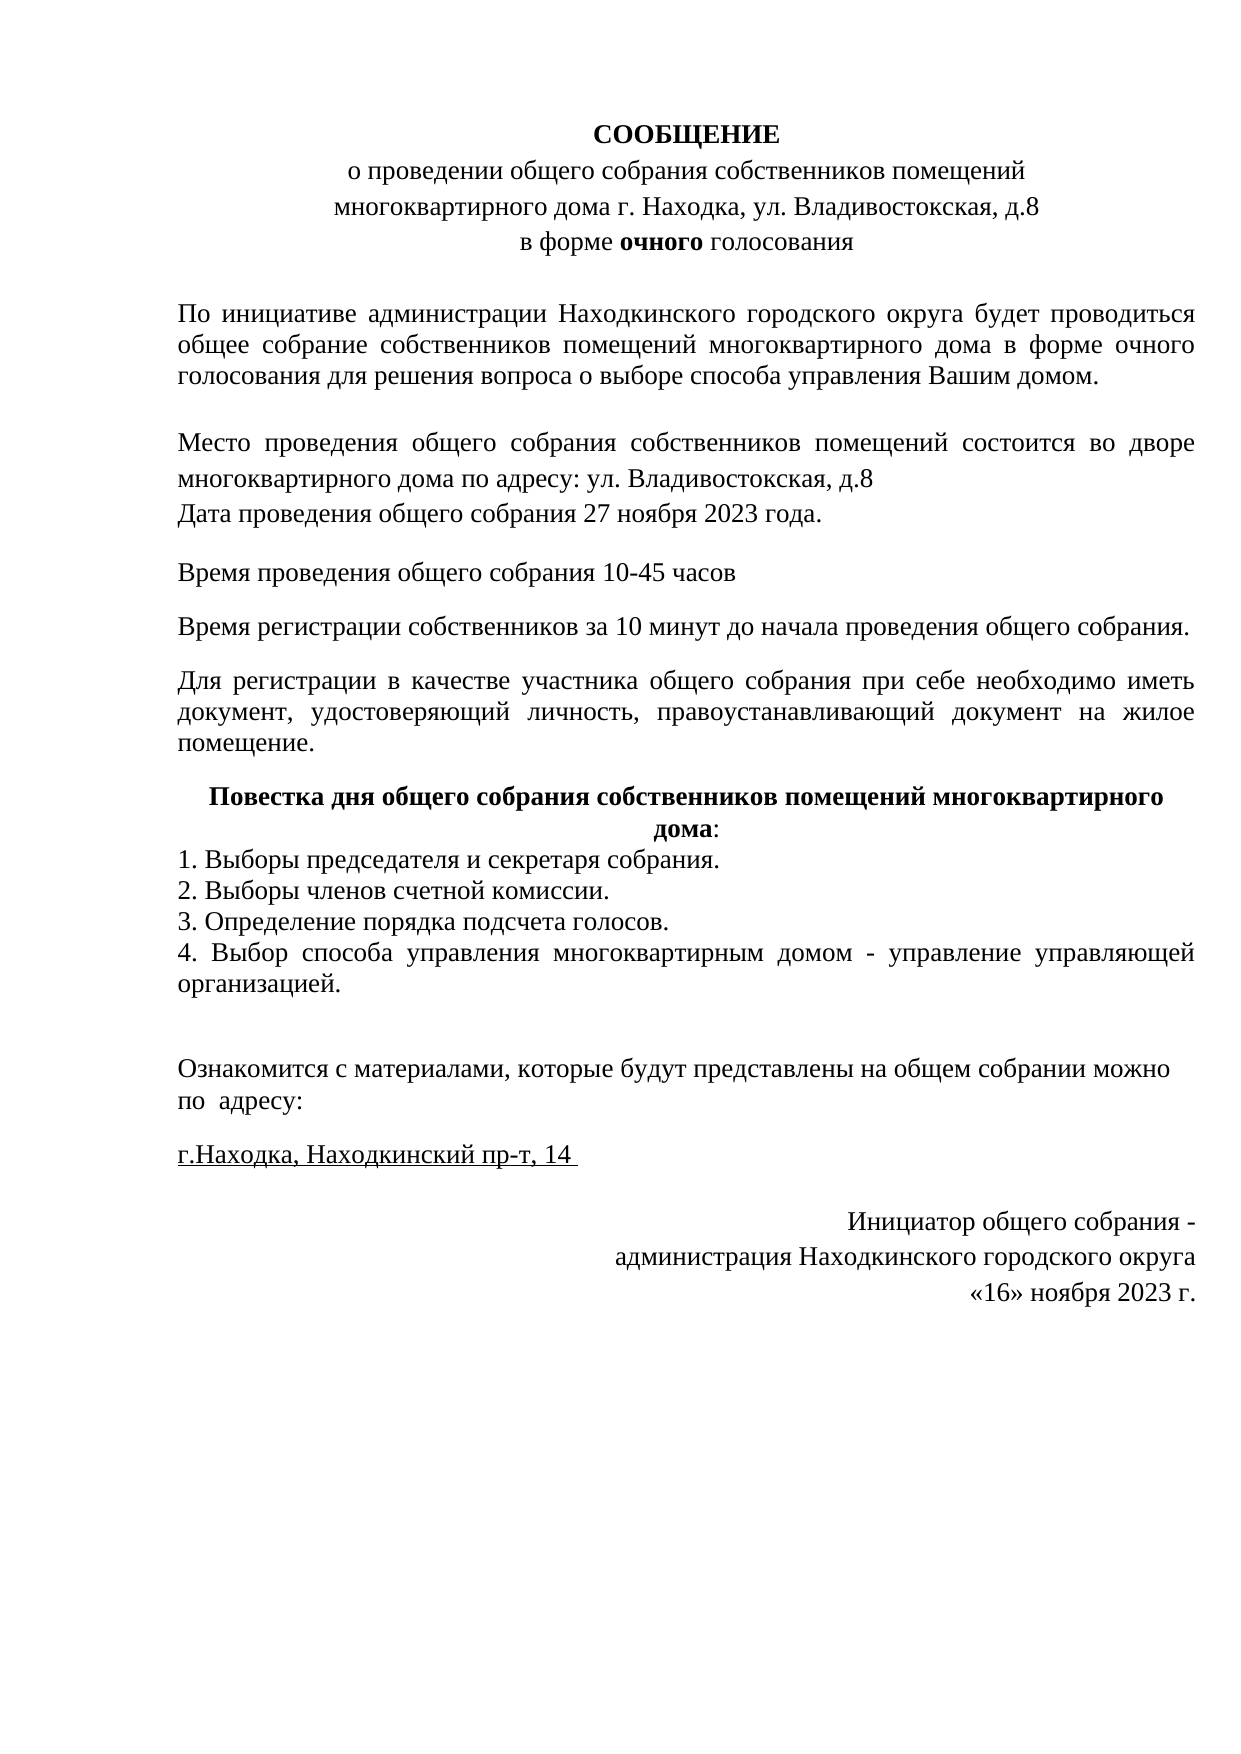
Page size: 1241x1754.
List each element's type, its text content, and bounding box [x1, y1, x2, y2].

text Ознакомится с материалами, которые будут представлены на общем собрании можно по адресу: [177, 1053, 1196, 1115]
text в форме очного голосования [177, 225, 1196, 256]
text По инициативе администрации Находкинского городского округа будет проводиться общее собрание собственников помещений многоквартирного дома в форме очного голосования для решения вопроса о выборе способа управления Вашим домом. [177, 297, 1196, 390]
text 1. Выборы председателя и секретаря собрания. [177, 843, 1196, 874]
text Инициатор общего собрания - [177, 1205, 1196, 1236]
text Время проведения общего собрания 10-45 часов [177, 556, 1196, 587]
text «16» ноября 2023 г. [177, 1276, 1196, 1307]
text Место проведения общего собрания собственников помещений состоится во дворе многоквартирного дома по адресу: ул. Владивостокская, д.8 [177, 426, 1196, 493]
text 3. Определение порядка подсчета голосов. [177, 905, 1196, 936]
text администрация Находкинского городского округа [177, 1240, 1196, 1272]
text г.Находка, Находкинский пр-т, 14 [177, 1138, 1196, 1169]
text Повестка дня общего собрания собственников помещений многоквартирного дома: [177, 781, 1196, 843]
text Дата проведения общего собрания 27 ноября 2023 года. [177, 497, 1196, 528]
text о проведении общего собрания собственников помещений [177, 154, 1196, 185]
text СООБЩЕНИЕ [177, 118, 1196, 149]
text Время регистрации собственников за 10 минут до начала проведения общего собрания. [177, 610, 1196, 641]
text 4. Выбор способа управления многоквартирным домом - управление управляющей организацией. [177, 936, 1196, 998]
text Для регистрации в качестве участника общего собрания при себе необходимо иметь документ, удостоверяющий личность, правоустанавливающий документ на жилое помещение. [177, 664, 1196, 758]
text 2. Выборы членов счетной комиссии. [177, 874, 1196, 905]
text многоквартирного дома г. Находка, ул. Владивостокская, д.8 [177, 189, 1196, 221]
